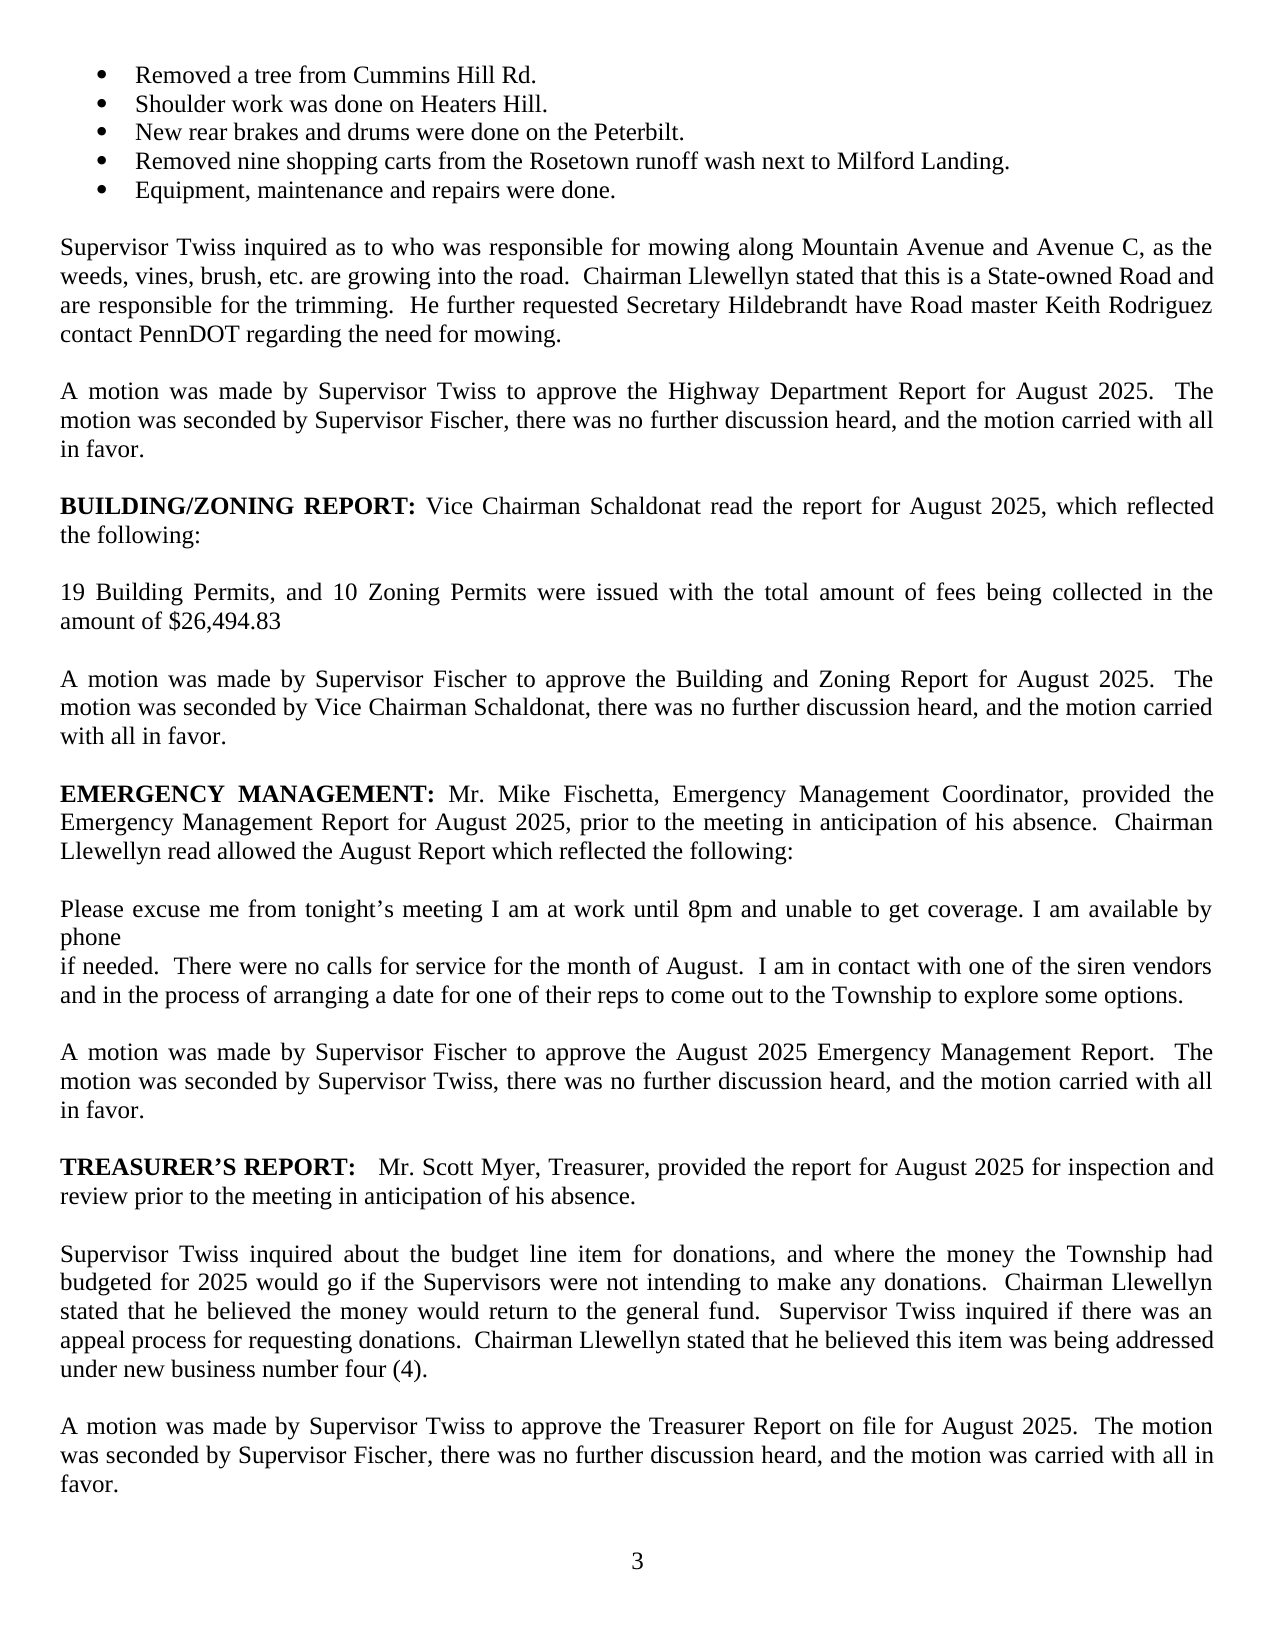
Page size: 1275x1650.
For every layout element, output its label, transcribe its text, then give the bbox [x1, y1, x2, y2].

list Removed a tree from Cummins Hill Rd. [97, 60, 1215, 89]
list Shoulder work was done on Heaters Hill. [97, 89, 1215, 117]
list Removed nine shopping carts from the Rosetown runoff wash next to Milford Landing. [97, 146, 1215, 175]
text if needed. There were no calls for service for the month of August. I am in contact with one of the siren vendors and in the process of arranging a date for one of their reps to come out to the Township to explore some options. [60, 951, 1215, 1009]
text EMERGENCY MANAGEMENT: Mr. Mike Fischetta, Emergency Management Coordinator, provided the Emergency Management Report for August 2025, prior to the meeting in anticipation of his absence. Chairman Llewellyn read allowed the August Report which reflected the following: [60, 779, 1215, 865]
text Supervisor Twiss inquired as to who was responsible for mowing along Mountain Avenue and Avenue C, as the weeds, vines, brush, etc. are growing into the road. Chairman Llewellyn stated that this is a State-owned Road and are responsible for the trimming. He further requested Secretary Hildebrandt have Road master Keith Rodriguez contact PennDOT regarding the need for mowing. [60, 232, 1215, 347]
text TREASURER’S REPORT: Mr. Scott Myer, Treasurer, provided the report for August 2025 for inspection and review prior to the meeting in anticipation of his absence. [60, 1152, 1215, 1210]
text Please excuse me from tonight’s meeting I am at work until 8pm and unable to get coverage. I am available by phone [60, 894, 1215, 951]
text A motion was made by Supervisor Twiss to approve the Treasurer Report on file for August 2025. The motion was seconded by Supervisor Fischer, there was no further discussion heard, and the motion was carried with all in favor. [60, 1411, 1215, 1497]
text Supervisor Twiss inquired about the budget line item for donations, and where the money the Township had budgeted for 2025 would go if the Supervisors were not intending to make any donations. Chairman Llewellyn stated that he believed the money would return to the general fund. Supervisor Twiss inquired if there was an appeal process for requesting donations. Chairman Llewellyn stated that he believed this item was being addressed under new business number four (4). [60, 1239, 1215, 1382]
list Equipment, maintenance and repairs were done. [97, 175, 1215, 204]
text A motion was made by Supervisor Fischer to approve the August 2025 Emergency Management Report. The motion was seconded by Supervisor Twiss, there was no further discussion heard, and the motion carried with all in favor. [60, 1037, 1215, 1124]
text A motion was made by Supervisor Twiss to approve the Highway Department Report for August 2025. The motion was seconded by Supervisor Fischer, there was no further discussion heard, and the motion carried with all in favor. [60, 376, 1215, 462]
text 19 Building Permits, and 10 Zoning Permits were issued with the total amount of fees being collected in the amount of $26,494.83 [60, 577, 1215, 635]
text BUILDING/ZONING REPORT: Vice Chairman Schaldonat read the report for August 2025, which reflected the following: [60, 491, 1215, 549]
list New rear brakes and drums were done on the Peterbilt. [97, 117, 1215, 146]
text A motion was made by Supervisor Fischer to approve the Building and Zoning Report for August 2025. The motion was seconded by Vice Chairman Schaldonat, there was no further discussion heard, and the motion carried with all in favor. [60, 664, 1215, 750]
